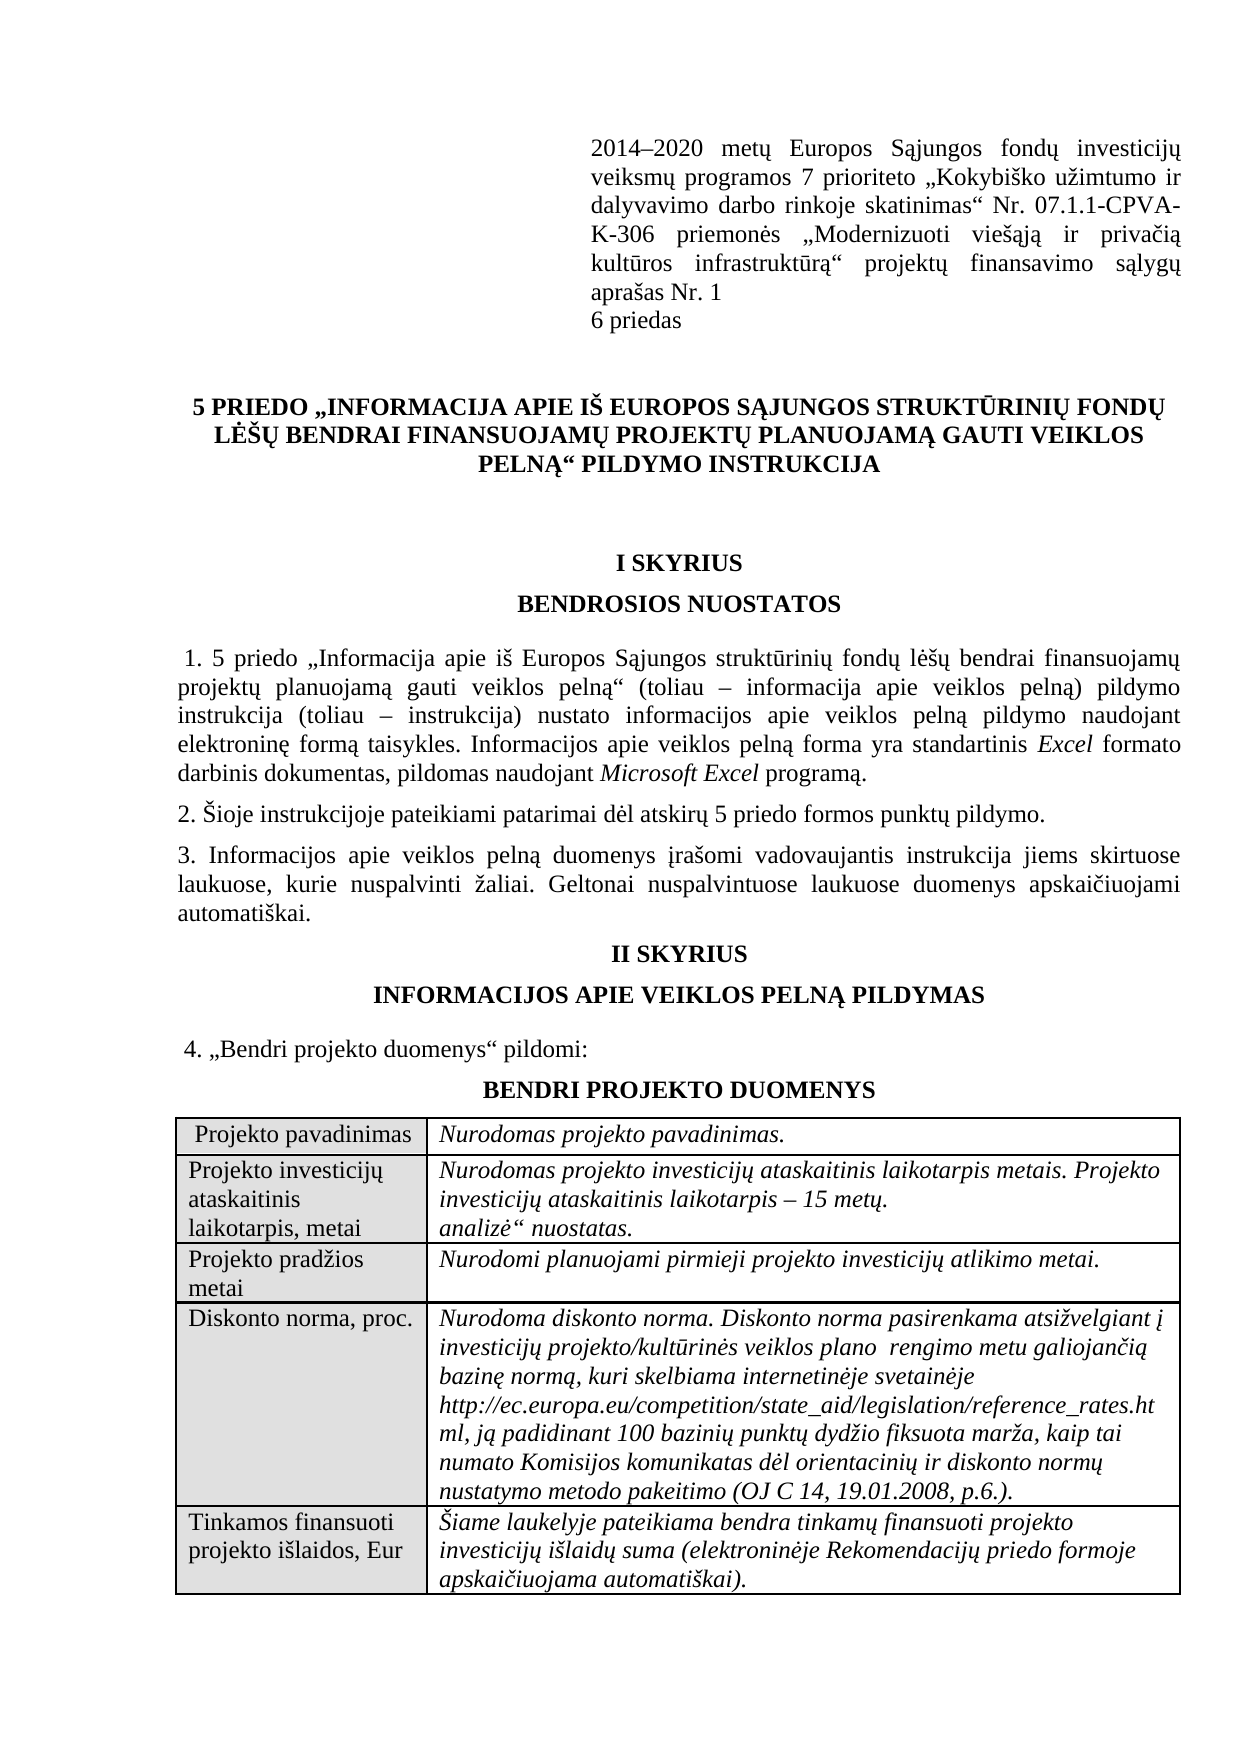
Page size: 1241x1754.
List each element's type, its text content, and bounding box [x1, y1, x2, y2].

text 6 priedas [591, 305, 1181, 334]
table_cell Projekto pradžios metai [177, 1244, 426, 1301]
table_cell Šiame laukelyje pateikiama bendra tinkamų finansuoti projekto investicijų išlaidų suma (elektroninėje Rekomendacijų priedo formoje apskaičiuojama automatiškai). [428, 1507, 1179, 1593]
table_cell Diskonto norma, proc. [177, 1304, 426, 1505]
table_header Projekto pavadinimas [177, 1119, 426, 1153]
text 1. 5 priedo „Informacija apie iš Europos Sąjungos struktūrinių fondų lėšų bendrai finansuojamų projektų planuojamą gauti veiklos pelną“ (toliau – informacija apie veiklos pelną) pildymo instrukcija (toliau – instrukcija) nustato informacijos apie veiklos pelną pildymo naudojant elektroninę formą taisykles. Informacijos apie veiklos pelną forma yra standartinis Excel formato darbinis dokumentas, pildomas naudojant Microsoft Excel programą. [177, 643, 1181, 787]
table_cell Nurodomi planuojami pirmieji projekto investicijų atlikimo metai. [428, 1244, 1179, 1301]
text 3. Informacijos apie veiklos pelną duomenys įrašomi vadovaujantis instrukcija jiems skirtuose laukuose, kurie nuspalvinti žaliai. Geltonai nuspalvintuose laukuose duomenys apskaičiuojami automatiškai. [177, 840, 1181, 927]
text 4. „Bendri projekto duomenys“ pildomi: [177, 1034, 1181, 1063]
text 2. Šioje instrukcijoje pateikiami patarimai dėl atskirų 5 priedo formos punktų pildymo. [177, 799, 1181, 828]
text 2014–2020 metų Europos Sąjungos fondų investicijų veiksmų programos 7 prioriteto „Kokybiško užimtumo ir dalyvavimo darbo rinkoje skatinimas“ Nr. 07.1.1-CPVA-K-306 priemonės „Modernizuoti viešąją ir privačią kultūros infrastruktūrą“ projektų finansavimo sąlygų aprašas Nr. 1 [591, 133, 1181, 305]
text BENDROSIOS NUOSTATOS [177, 589, 1181, 618]
text I SKYRIUS [177, 548, 1181, 577]
table_cell Nurodoma diskonto norma. Diskonto norma pasirenkama atsižvelgiant į investicijų projekto/kultūrinės veiklos plano rengimo metu galiojančią bazinę normą, kuri skelbiama internetinėje svetainėje http://ec.europa.eu/competition/state_aid/legislation/reference_rates.html, ją padidinant 100 bazinių punktų dydžio fiksuota marža, kaip tai numato Komisijos komunikatas dėl orientacinių ir diskonto normų nustatymo metodo pakeitimo (OJ C 14, 19.01.2008, p.6.). [428, 1304, 1179, 1505]
text BENDRI PROJEKTO DUOMENYS [177, 1075, 1181, 1104]
text INFORMACIJOS APIE VEIKLOS PELNĄ PILDYMAS [177, 980, 1181, 1009]
text 5 PRIEDO „INFORMACIJA APIE IŠ EUROPOS SĄJUNGOS STRUKTŪRINIŲ FONDŲ LĖŠŲ BENDRAI FINANSUOJAMŲ PROJEKTŲ PLANUOJAMĄ GAUTI VEIKLOS PELNĄ“ PILDYMO INSTRUKCIJA [177, 392, 1181, 478]
text II SKYRIUS [177, 939, 1181, 968]
table_cell Tinkamos finansuoti projekto išlaidos, Eur [177, 1507, 426, 1593]
table_cell Nurodomas projekto investicijų ataskaitinis laikotarpis metais. Projekto investicijų ataskaitinis laikotarpis – 15 metų. analizė“ nuostatas. [428, 1156, 1179, 1242]
table_header Nurodomas projekto pavadinimas. [428, 1119, 1179, 1153]
table_cell Projekto investicijų ataskaitinis laikotarpis, metai [177, 1156, 426, 1242]
